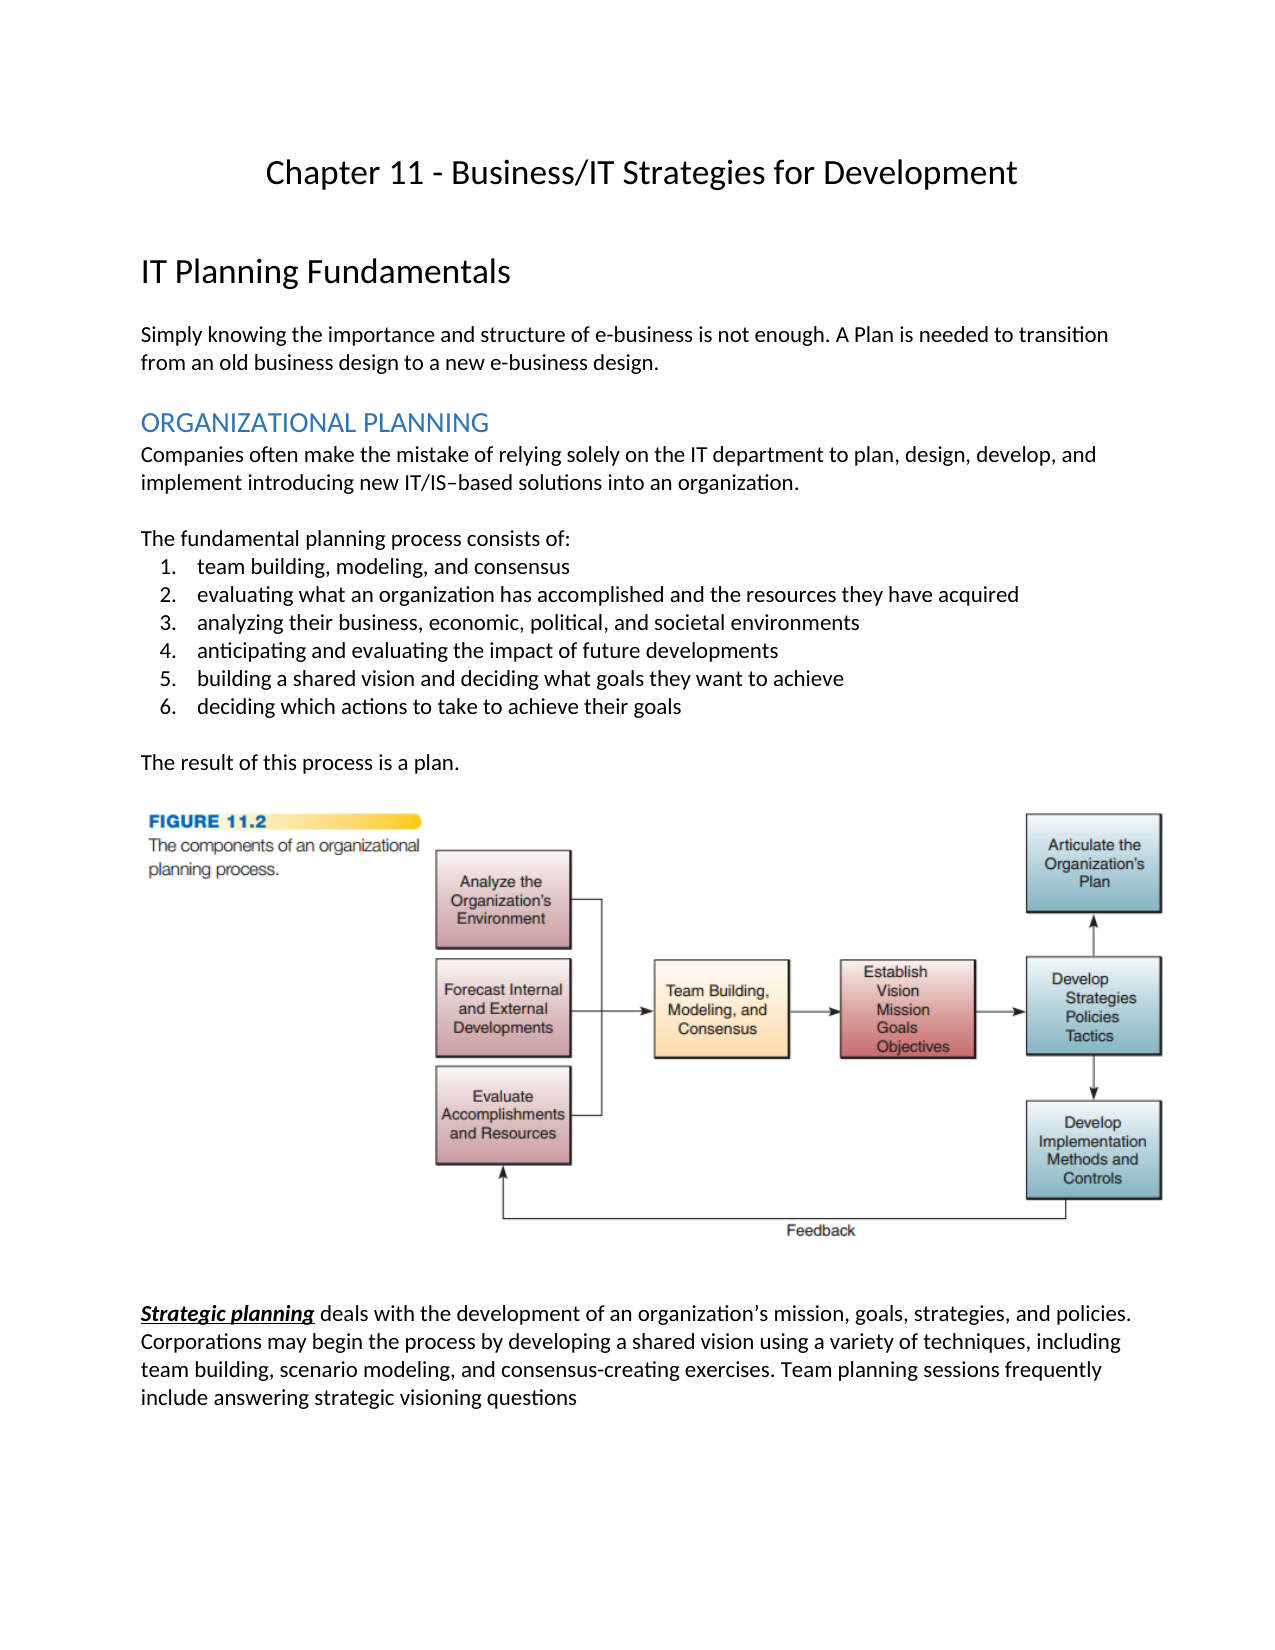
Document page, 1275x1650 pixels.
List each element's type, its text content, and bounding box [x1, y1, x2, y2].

list analyzing their business, economic, political, and societal environments [159, 608, 1144, 636]
text Chapter 11 - Business/IT Strategies for Development [141, 150, 1144, 193]
text ORGANIZATIONAL PLANNING [141, 404, 1144, 440]
list building a shared vision and deciding what goals they want to achieve [159, 664, 1144, 692]
text The fundamental planning process consists of: [141, 524, 1144, 552]
text Corporations may begin the process by developing a shared vision using a variety of techniques, including team building, scenario modeling, and consensus-creating exercises. Team planning sessions frequently include answering strategic visioning questions [141, 1327, 1144, 1411]
list evaluating what an organization has accomplished and the resources they have acquired [159, 580, 1144, 608]
text Simply knowing the importance and structure of e-business is not enough. A Plan is needed to transition from an old business design to a new e-business design. [141, 321, 1144, 377]
text The result of this process is a plan. [141, 748, 1144, 776]
text IT Planning Fundamentals [141, 249, 1144, 292]
list anticipating and evaluating the impact of future developments [159, 636, 1144, 664]
list deciding which actions to take to achieve their goals [159, 692, 1144, 720]
picture [140, 804, 1172, 1243]
text Strategic planning deals with the development of an organization’s mission, goals, strategies, and policies. [141, 1299, 1144, 1327]
list team building, modeling, and consensus [159, 552, 1144, 580]
text Companies often make the mistake of relying solely on the IT department to plan, design, develop, and implement introducing new IT/IS–based solutions into an organization. [141, 440, 1144, 496]
